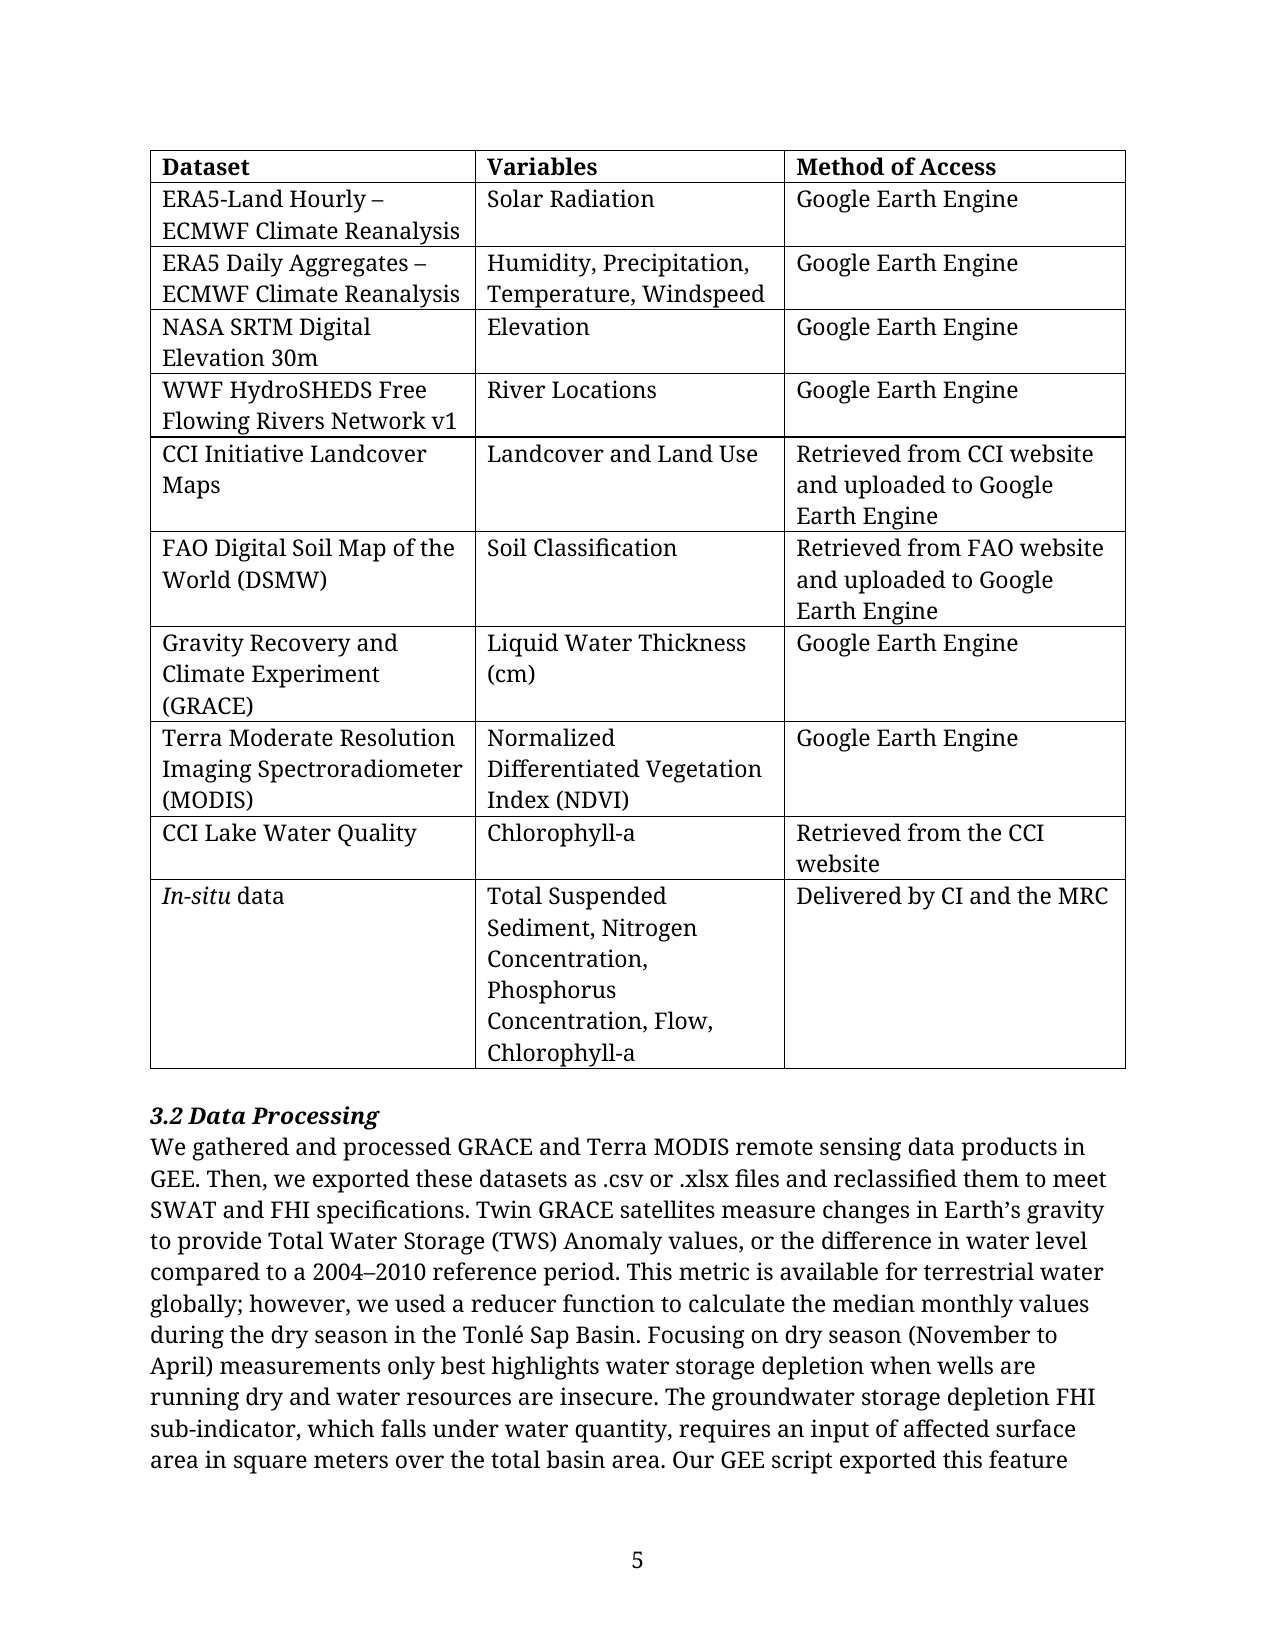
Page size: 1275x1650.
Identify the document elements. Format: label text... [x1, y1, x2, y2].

table_cell Google Earth Engine [785, 310, 1125, 373]
table_header Dataset [151, 151, 475, 182]
table_cell CCI Lake Water Quality [151, 817, 475, 879]
table_cell WWF HydroSHEDS Free Flowing Rivers Network v1 [151, 374, 475, 436]
table_cell Elevation [476, 310, 784, 373]
table_cell Retrieved from FAO website and uploaded to Google Earth Engine [785, 532, 1125, 626]
table_cell Google Earth Engine [785, 183, 1125, 246]
table_cell ERA5-Land Hourly – ECMWF Climate Reanalysis [151, 183, 475, 246]
table_cell Delivered by CI and the MRC [785, 880, 1125, 1068]
table_cell Retrieved from CCI website and uploaded to Google Earth Engine [785, 438, 1125, 531]
table_cell Liquid Water Thickness (cm) [476, 627, 784, 721]
table_cell Normalized Differentiated Vegetation Index (NDVI) [476, 722, 784, 816]
table_header Method of Access [785, 151, 1125, 182]
table_cell Landcover and Land Use [476, 438, 784, 531]
table_cell FAO Digital Soil Map of the World (DSMW) [151, 532, 475, 626]
table_cell River Locations [476, 374, 784, 436]
table_cell CCI Initiative Landcover Maps [151, 438, 475, 531]
table_cell Soil Classification [476, 532, 784, 626]
table_cell NASA SRTM Digital Elevation 30m [151, 310, 475, 373]
table_cell ERA5 Daily Aggregates – ECMWF Climate Reanalysis [151, 247, 475, 309]
table_cell Solar Radiation [476, 183, 784, 246]
table_cell Google Earth Engine [785, 627, 1125, 721]
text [150, 1131, 1125, 1475]
table_cell Google Earth Engine [785, 722, 1125, 816]
table_cell Chlorophyll-a [476, 817, 784, 879]
table_cell Google Earth Engine [785, 374, 1125, 436]
table_cell Retrieved from the CCI website [785, 817, 1125, 879]
table_cell Terra Moderate Resolution Imaging Spectroradiometer (MODIS) [151, 722, 475, 816]
table_cell Google Earth Engine [785, 247, 1125, 309]
table_cell In-situ data [151, 880, 475, 1068]
table_cell Gravity Recovery and Climate Experiment (GRACE) [151, 627, 475, 721]
table_cell Humidity, Precipitation, Temperature, Windspeed [476, 247, 784, 309]
table_header Variables [476, 151, 784, 182]
table_cell Total Suspended Sediment, Nitrogen Concentration, Phosphorus Concentration, Flow, Chlorophyll-a [476, 880, 784, 1068]
text 3.2 Data Processing [150, 1100, 1125, 1131]
